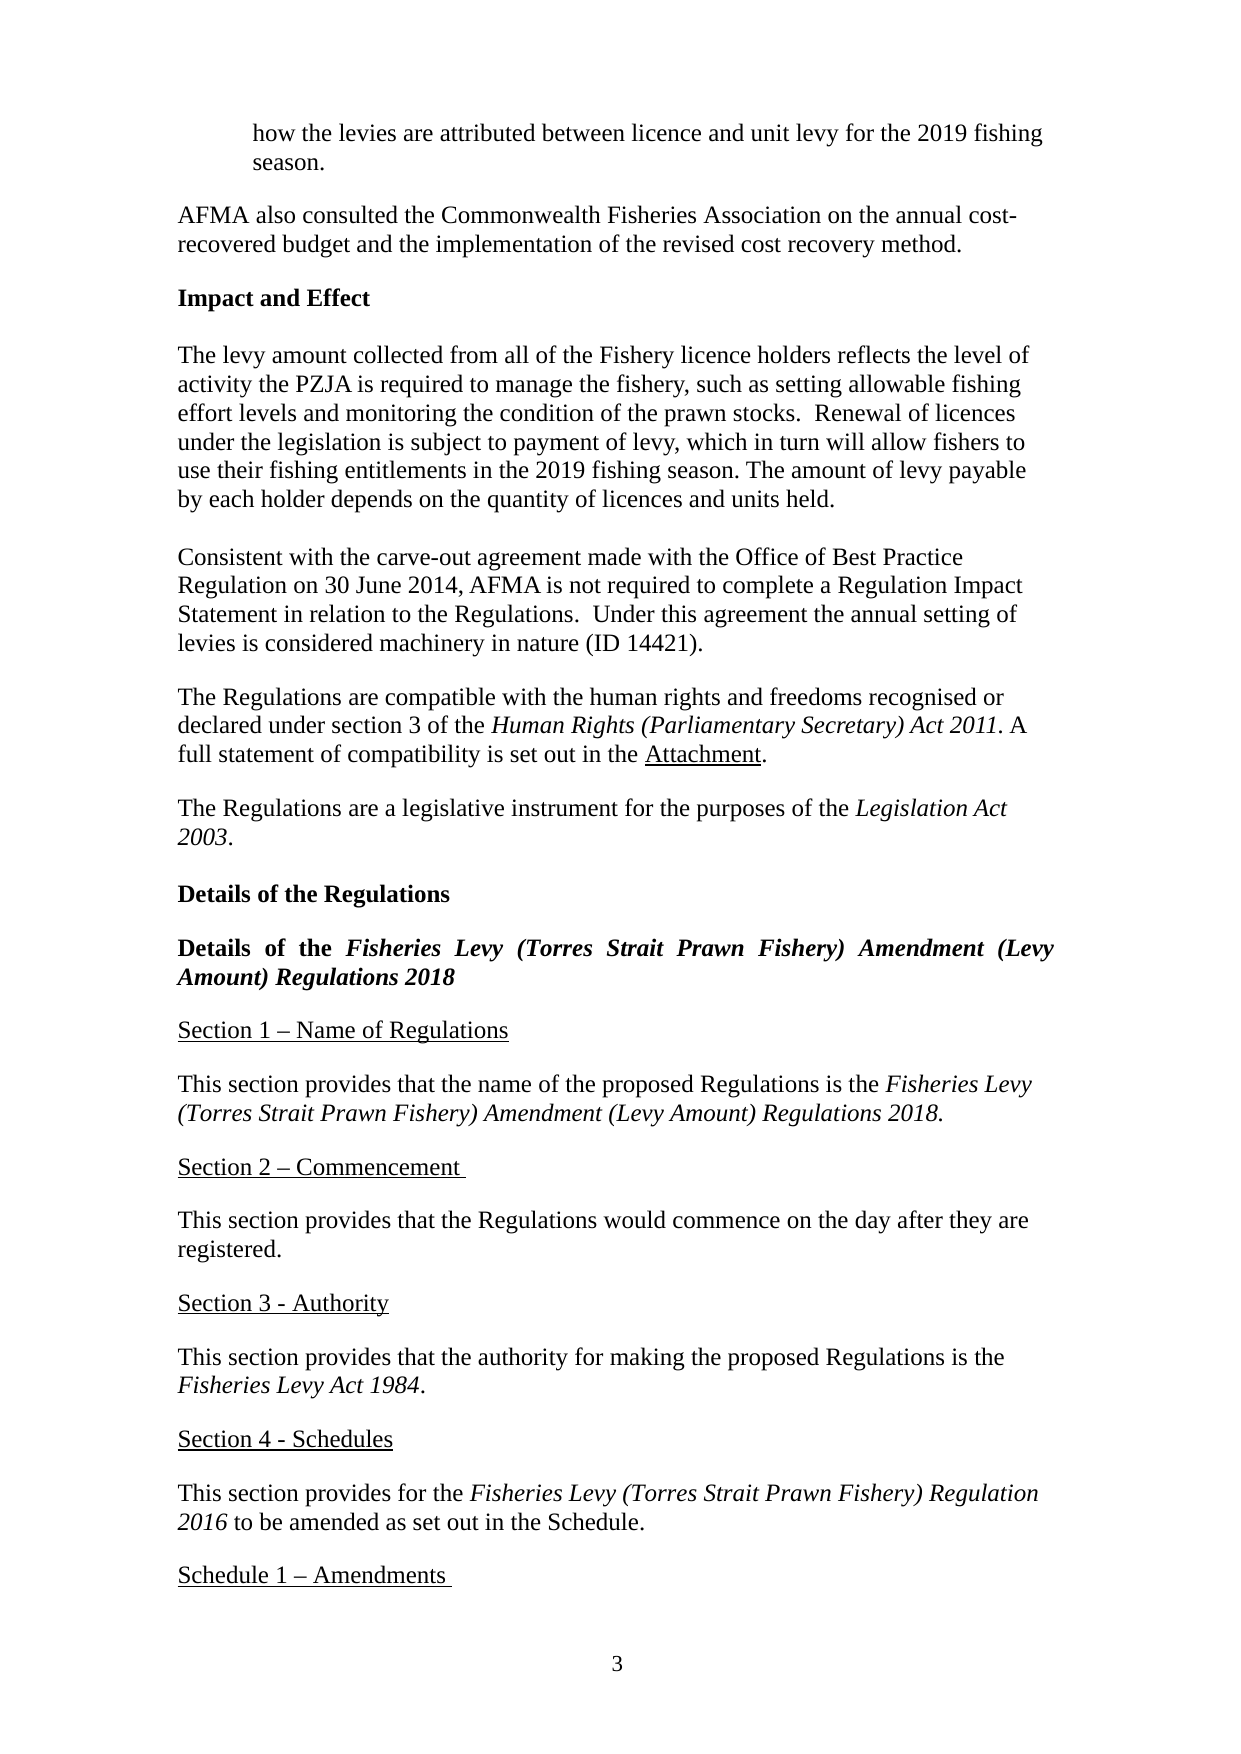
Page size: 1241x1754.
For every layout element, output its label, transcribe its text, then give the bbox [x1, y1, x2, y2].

text The Regulations are compatible with the human rights and freedoms recognised or declared under section 3 of the Human Rights (Parliamentary Secretary) Act 2011. A full statement of compatibility is set out in the Attachment. [177, 682, 1057, 768]
text Consistent with the carve-out agreement made with the Office of Best Practice Regulation on 30 June 2014, AFMA is not required to complete a Regulation Impact Statement in relation to the Regulations. Under this agreement the annual setting of levies is considered machinery in nature (ID 14421). [177, 542, 1057, 657]
text Section 2 – Commencement [177, 1152, 1057, 1181]
text Section 1 – Name of Regulations [177, 1016, 1057, 1044]
text The levy amount collected from all of the Fishery licence holders reflects the level of activity the PZJA is required to manage the fishery, such as setting allowable fishing effort levels and monitoring the condition of the prawn stocks. Renewal of licences under the legislation is subject to payment of levy, which in turn will allow fishers to use their fishing entitlements in the 2019 fishing season. The amount of levy payable by each holder depends on the quantity of licences and units held. [177, 341, 1057, 513]
text Impact and Effect [177, 283, 1057, 312]
text Section 4 - Schedules [177, 1424, 1057, 1453]
text Schedule 1 – Amendments [177, 1561, 1057, 1589]
text The Regulations are a legislative instrument for the purposes of the Legislation Act 2003. [177, 793, 1057, 851]
text Details of the Regulations [177, 851, 1057, 908]
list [215, 118, 1057, 176]
text This section provides that the authority for making the proposed Regulations is the Fisheries Levy Act 1984. [177, 1342, 1057, 1399]
text AFMA also consulted the Commonwealth Fisheries Association on the annual cost-recovered budget and the implementation of the revised cost recovery method. [177, 201, 1057, 258]
text This section provides for the Fisheries Levy (Torres Strait Prawn Fishery) Regulation 2016 to be amended as set out in the Schedule. [177, 1478, 1057, 1536]
text Section 3 - Authority [177, 1288, 1057, 1317]
text Details of the Fisheries Levy (Torres Strait Prawn Fishery) Amendment (Levy Amount) Regulations 2018 [177, 933, 1057, 991]
text This section provides that the Regulations would commence on the day after they are registered. [177, 1206, 1057, 1263]
text This section provides that the name of the proposed Regulations is the Fisheries Levy (Torres Strait Prawn Fishery) Amendment (Levy Amount) Regulations 2018. [177, 1069, 1057, 1127]
